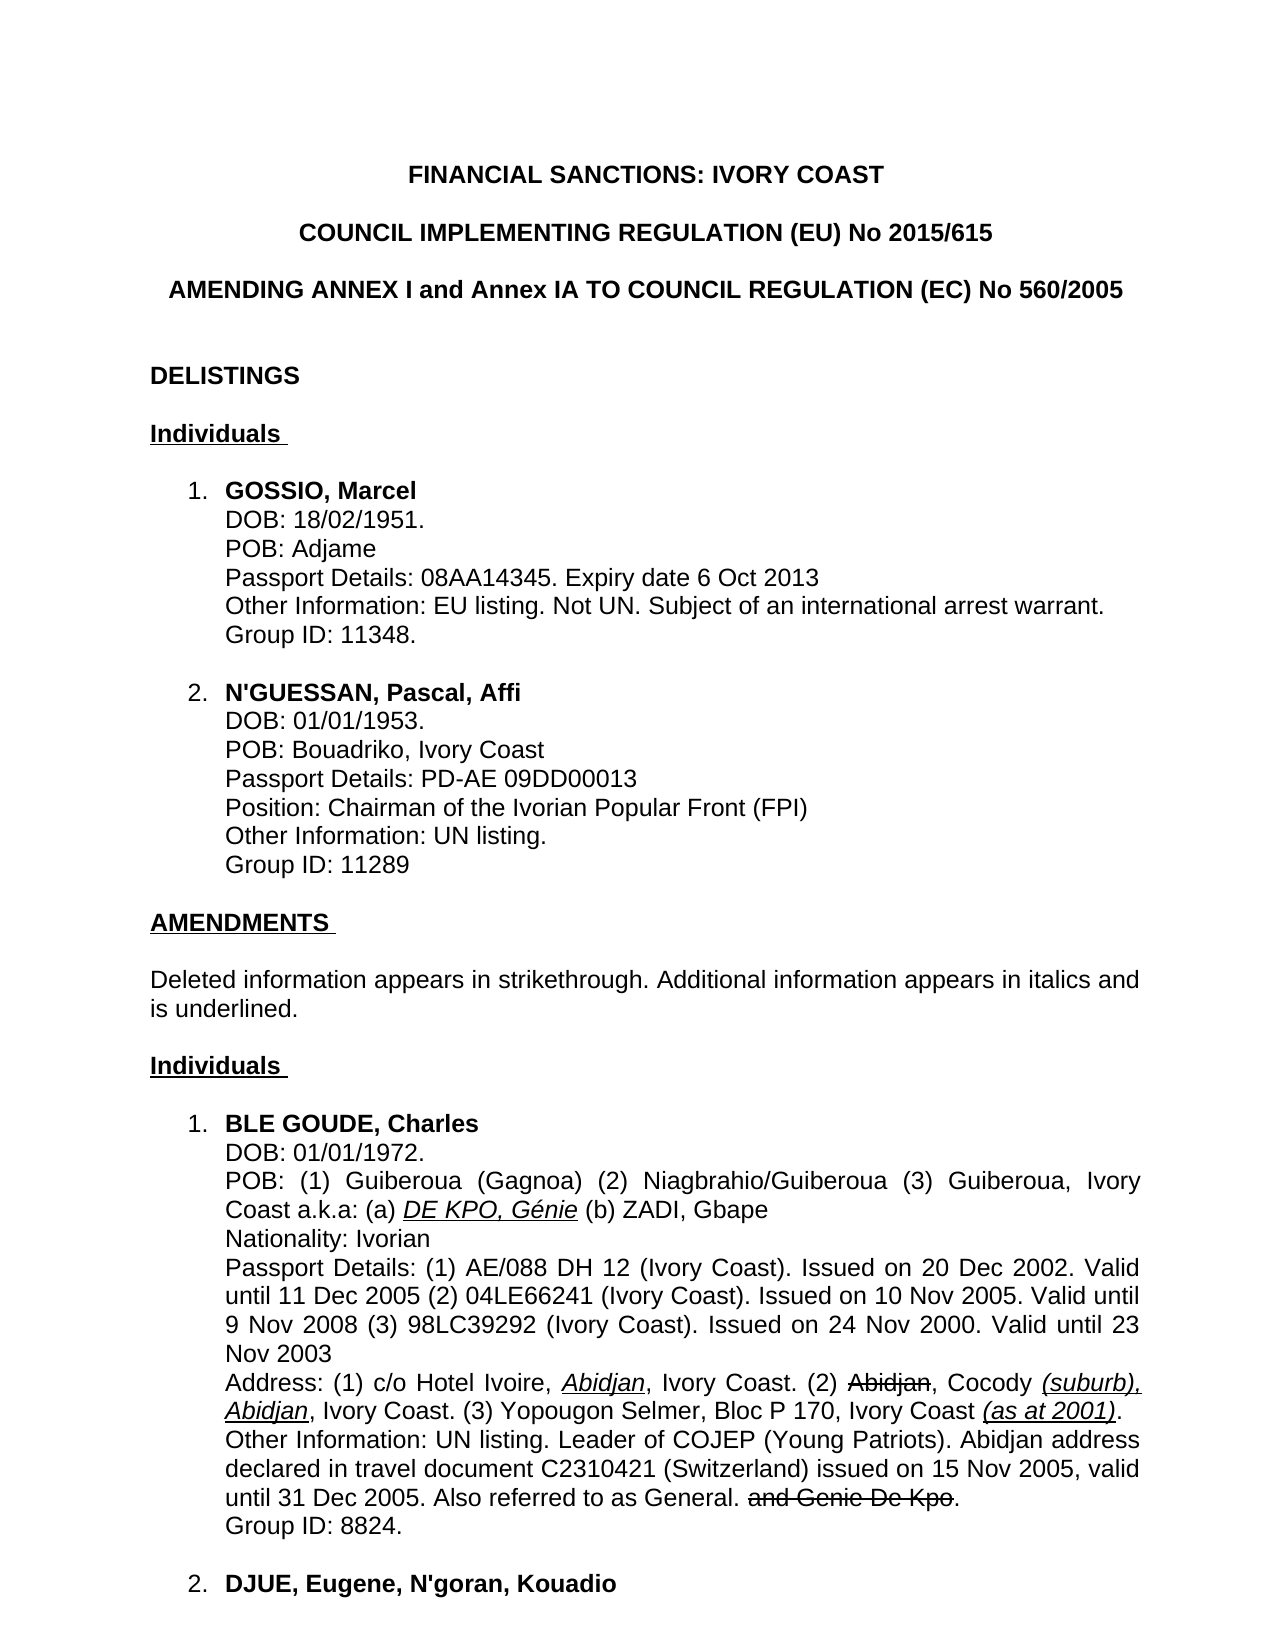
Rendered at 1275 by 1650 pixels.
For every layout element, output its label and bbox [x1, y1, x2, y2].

table_header [139, 131, 1144, 1597]
